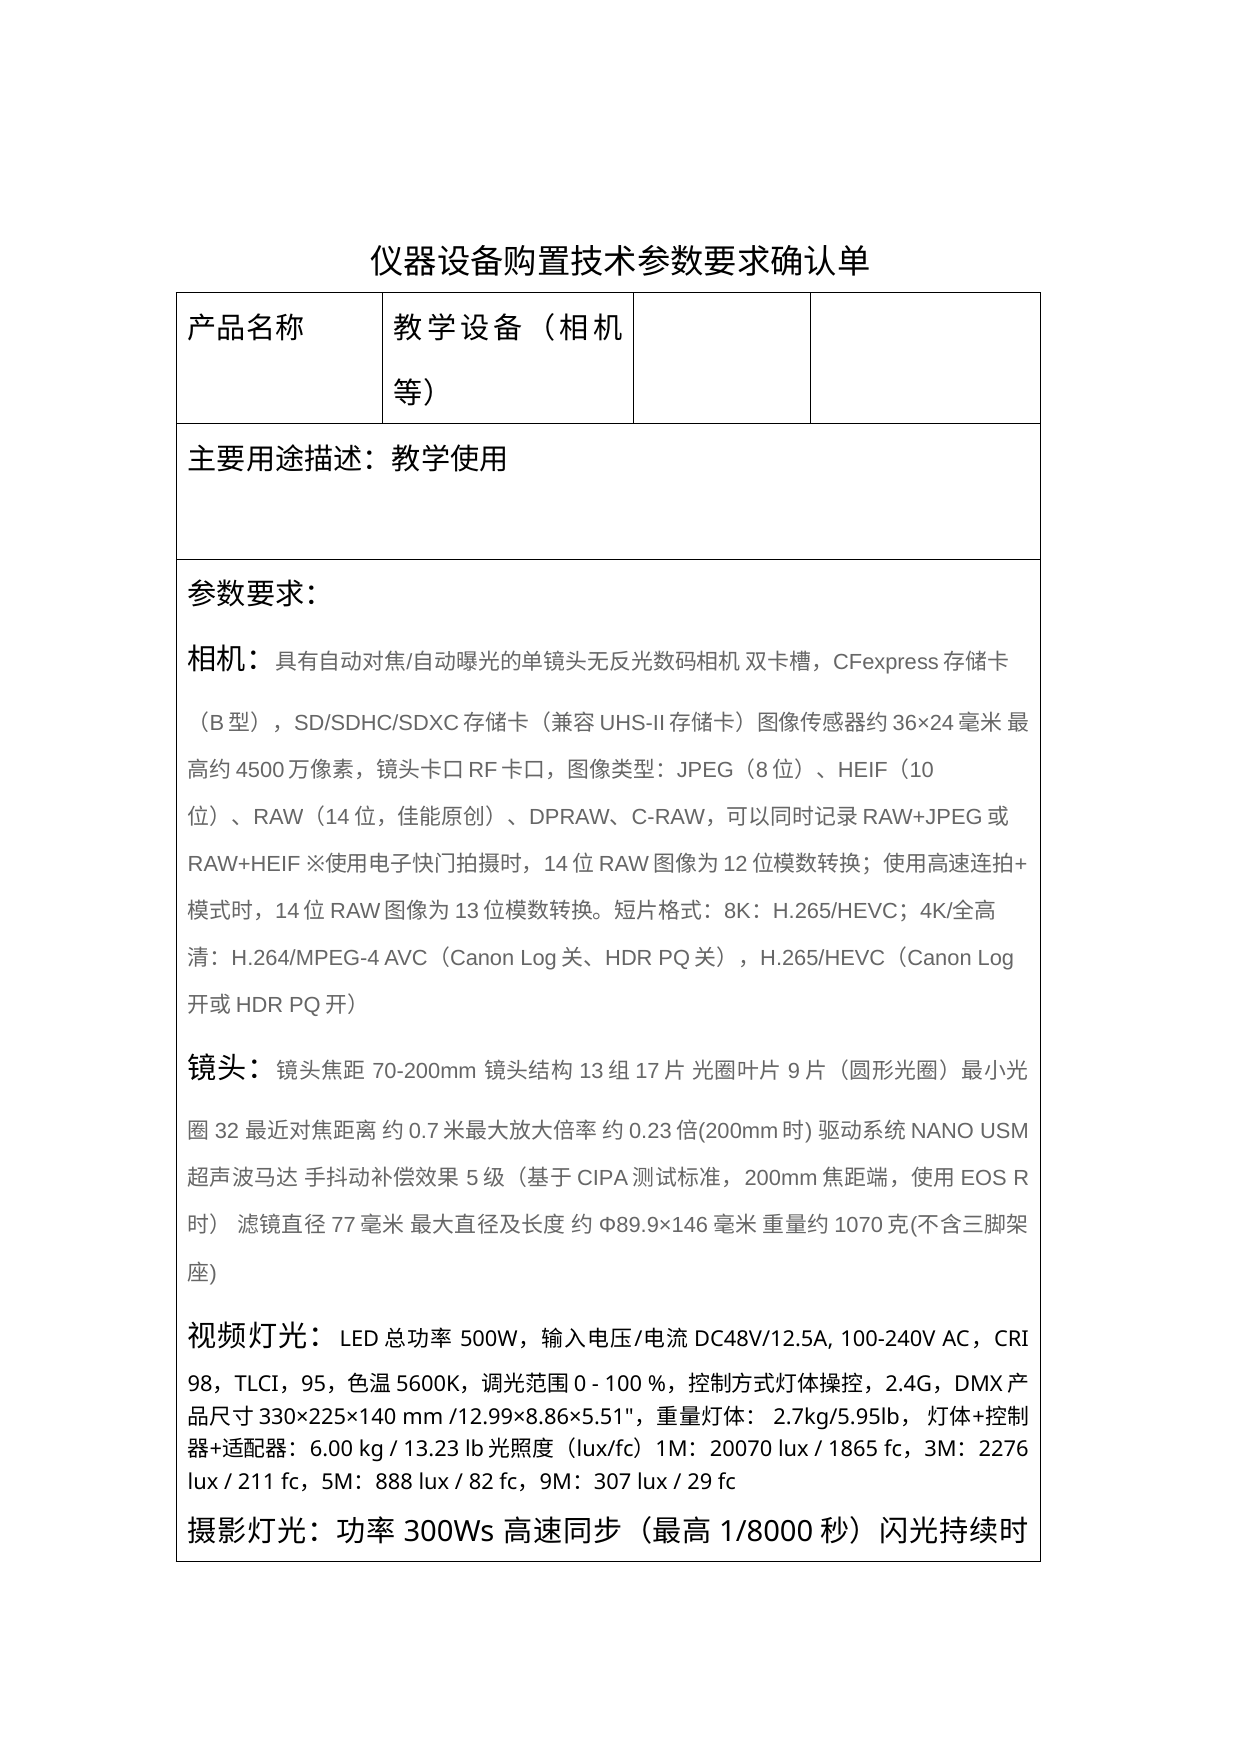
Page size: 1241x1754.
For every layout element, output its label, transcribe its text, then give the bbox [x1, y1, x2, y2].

table_header [634, 293, 810, 423]
table_header [811, 293, 1040, 423]
table_cell 主要用途描述：教学使用 [177, 424, 1040, 558]
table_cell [177, 560, 1040, 1561]
text 仪器设备购置技术参数要求确认单 [187, 227, 1053, 292]
table_header 教学设备（相机等） [383, 293, 633, 423]
table_header 产品名称 [177, 293, 382, 423]
